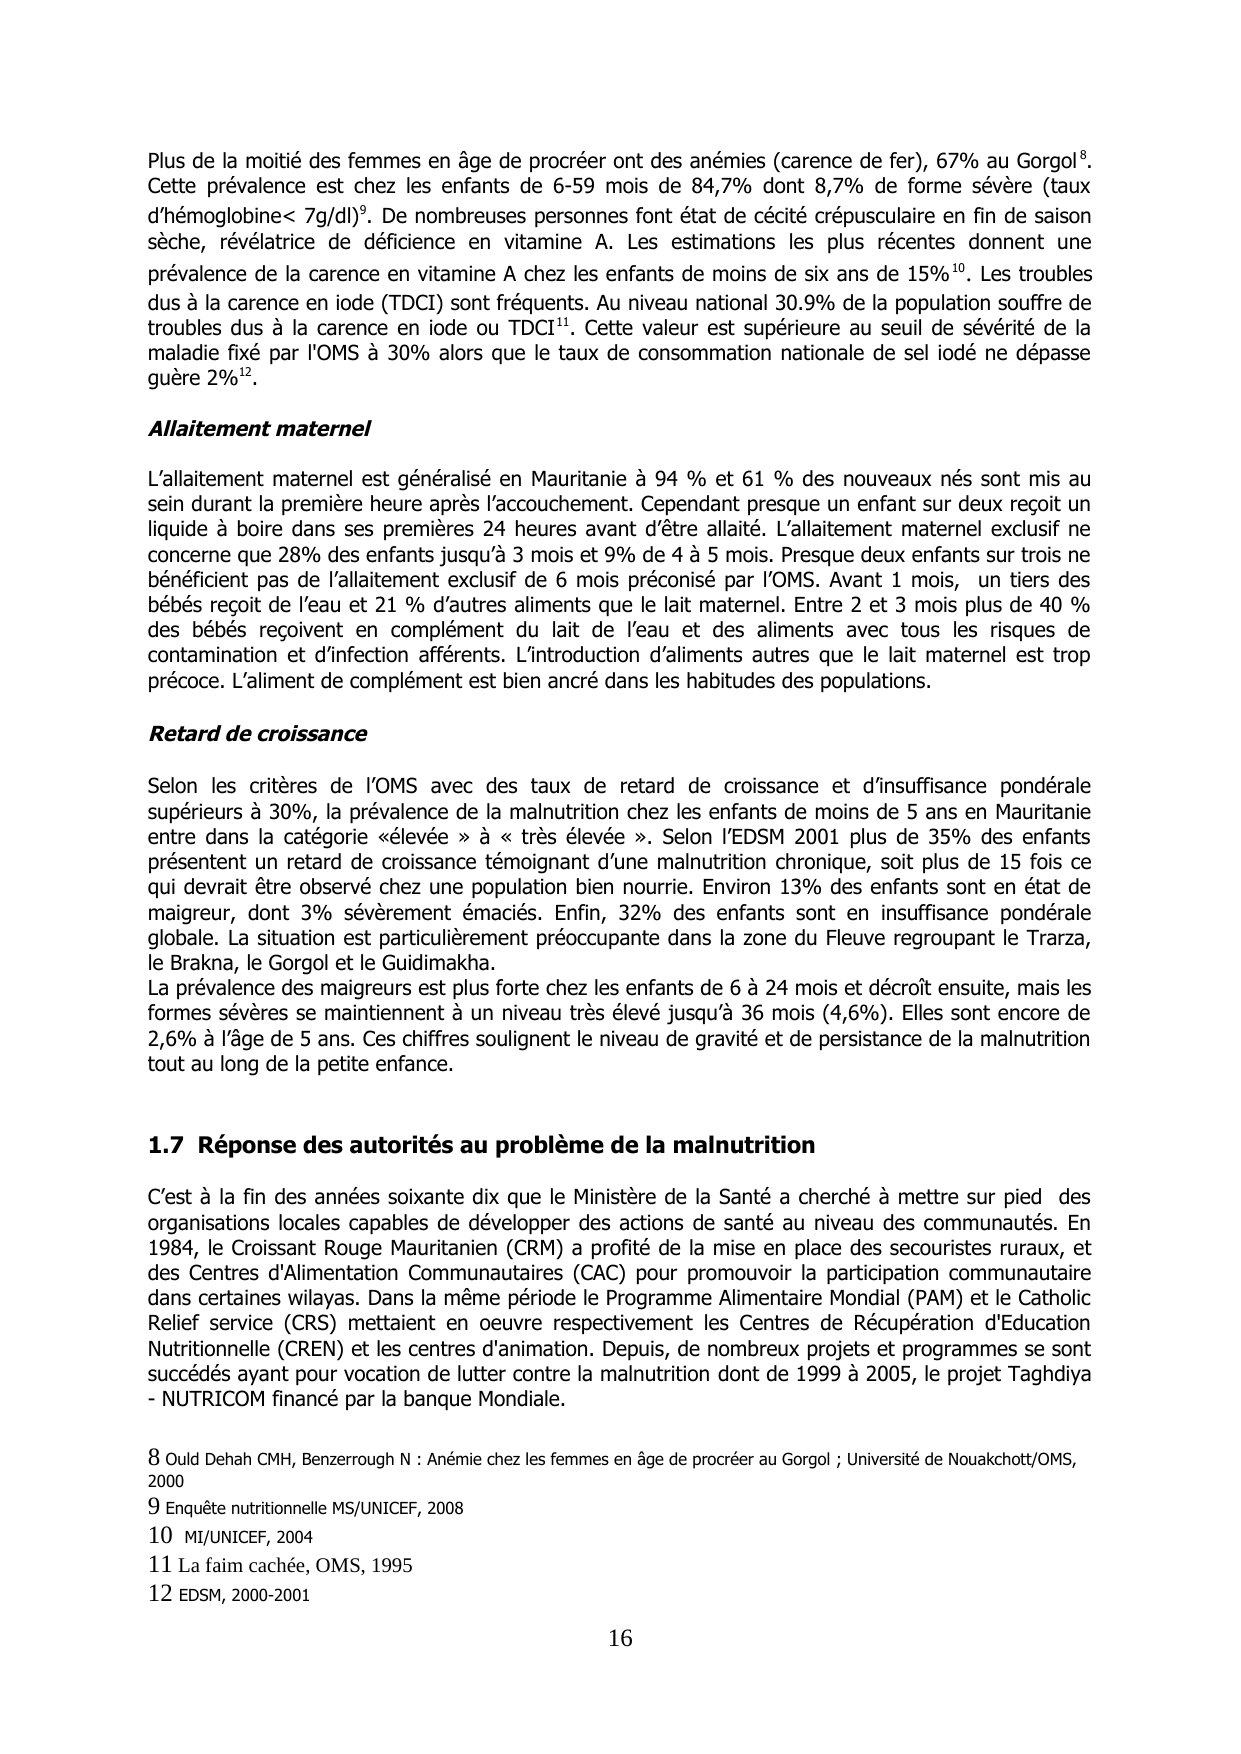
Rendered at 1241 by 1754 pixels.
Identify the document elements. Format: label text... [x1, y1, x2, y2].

text Selon les critères de l’OMS avec des taux de retard de croissance et d’insuffisance pondérale supérieurs à 30%, la prévalence de la malnutrition chez les enfants de moins de 5 ans en Mauritanie entre dans la catégorie «élevée » à « très élevée ». Selon l’EDSM 2001 plus de 35% des enfants présentent un retard de croissance témoignant d’une malnutrition chronique, soit plus de 15 fois ce qui devrait être observé chez une population bien nourrie. Environ 13% des enfants sont en état de maigreur, dont 3% sévèrement émaciés. Enfin, 32% des enfants sont en insuffisance pondérale globale. La situation est particulièrement préoccupante dans la zone du Fleuve regroupant le Trarza, le Brakna, le Gorgol et le Guidimakha. [148, 773, 1093, 975]
text 1.7 Réponse des autorités au problème de la malnutrition [148, 1131, 1093, 1159]
text C’est à la fin des années soixante dix que le Ministère de la Santé a cherché à mettre sur pied des organisations locales capables de développer des actions de santé au niveau des communautés. En 1984, le Croissant Rouge Mauritanien (CRM) a profité de la mise en place des secouristes ruraux, et des Centres d'Alimentation Communautaires (CAC) pour promouvoir la participation communautaire dans certaines wilayas. Dans la même période le Programme Alimentaire Mondial (PAM) et le Catholic Relief service (CRS) mettaient en oeuvre respectivement les Centres de Récupération d'Education Nutritionnelle (CREN) et les centres d'animation. Depuis, de nombreux projets et programmes se sont succédés ayant pour vocation de lutter contre la malnutrition dont de 1999 à 2005, le projet Taghdiya - NUTRICOM financé par la banque Mondiale. [148, 1184, 1093, 1411]
text Retard de croissance [148, 720, 1093, 745]
text Plus de la moitié des femmes en âge de procréer ont des anémies (carence de fer), 67% au Gorgol. Cette prévalence est chez les enfants de 6-59 mois de 84,7% dont 8,7% de forme sévère (taux d’hémoglobine< 7g/dl). De nombreuses personnes font état de cécité crépusculaire en fin de saison sèche, révélatrice de déficience en vitamine A. Les estimations les plus récentes donnent une prévalence de la carence en vitamine A chez les enfants de moins de six ans de 15%. Les troubles dus à la carence en iode (TDCI) sont fréquents. Au niveau national 30.9% de la population souffre de troubles dus à la carence en iode ou TDCI. Cette valeur est supérieure au seuil de sévérité de la maladie fixé par l'OMS à 30% alors que le taux de consommation nationale de sel iodé ne dépasse guère 2%. [148, 148, 1093, 390]
text La prévalence des maigreurs est plus forte chez les enfants de 6 à 24 mois et décroît ensuite, mais les formes sévères se maintiennent à un niveau très élevé jusqu’à 36 mois (4,6%). Elles sont encore de 2,6% à l’âge de 5 ans. Ces chiffres soulignent le niveau de gravité et de persistance de la malnutrition tout au long de la petite enfance. [148, 975, 1093, 1076]
text Allaitement maternel [148, 415, 1093, 440]
text L’allaitement maternel est généralisé en Mauritanie à 94 % et 61 % des nouveaux nés sont mis au sein durant la première heure après l’accouchement. Cependant presque un enfant sur deux reçoit un liquide à boire dans ses premières 24 heures avant d’être allaité. L’allaitement maternel exclusif ne concerne que 28% des enfants jusqu’à 3 mois et 9% de 4 à 5 mois. Presque deux enfants sur trois ne bénéficient pas de l’allaitement exclusif de 6 mois préconisé par l’OMS. Avant 1 mois, un tiers des bébés reçoit de l’eau et 21 % d’autres aliments que le lait maternel. Entre 2 et 3 mois plus de 40 % des bébés reçoivent en complément du lait de l’eau et des aliments avec tous les risques de contamination et d’infection afférents. L’introduction d’aliments autres que le lait maternel est trop précoce. L’aliment de complément est bien ancré dans les habitudes des populations. [148, 466, 1093, 692]
